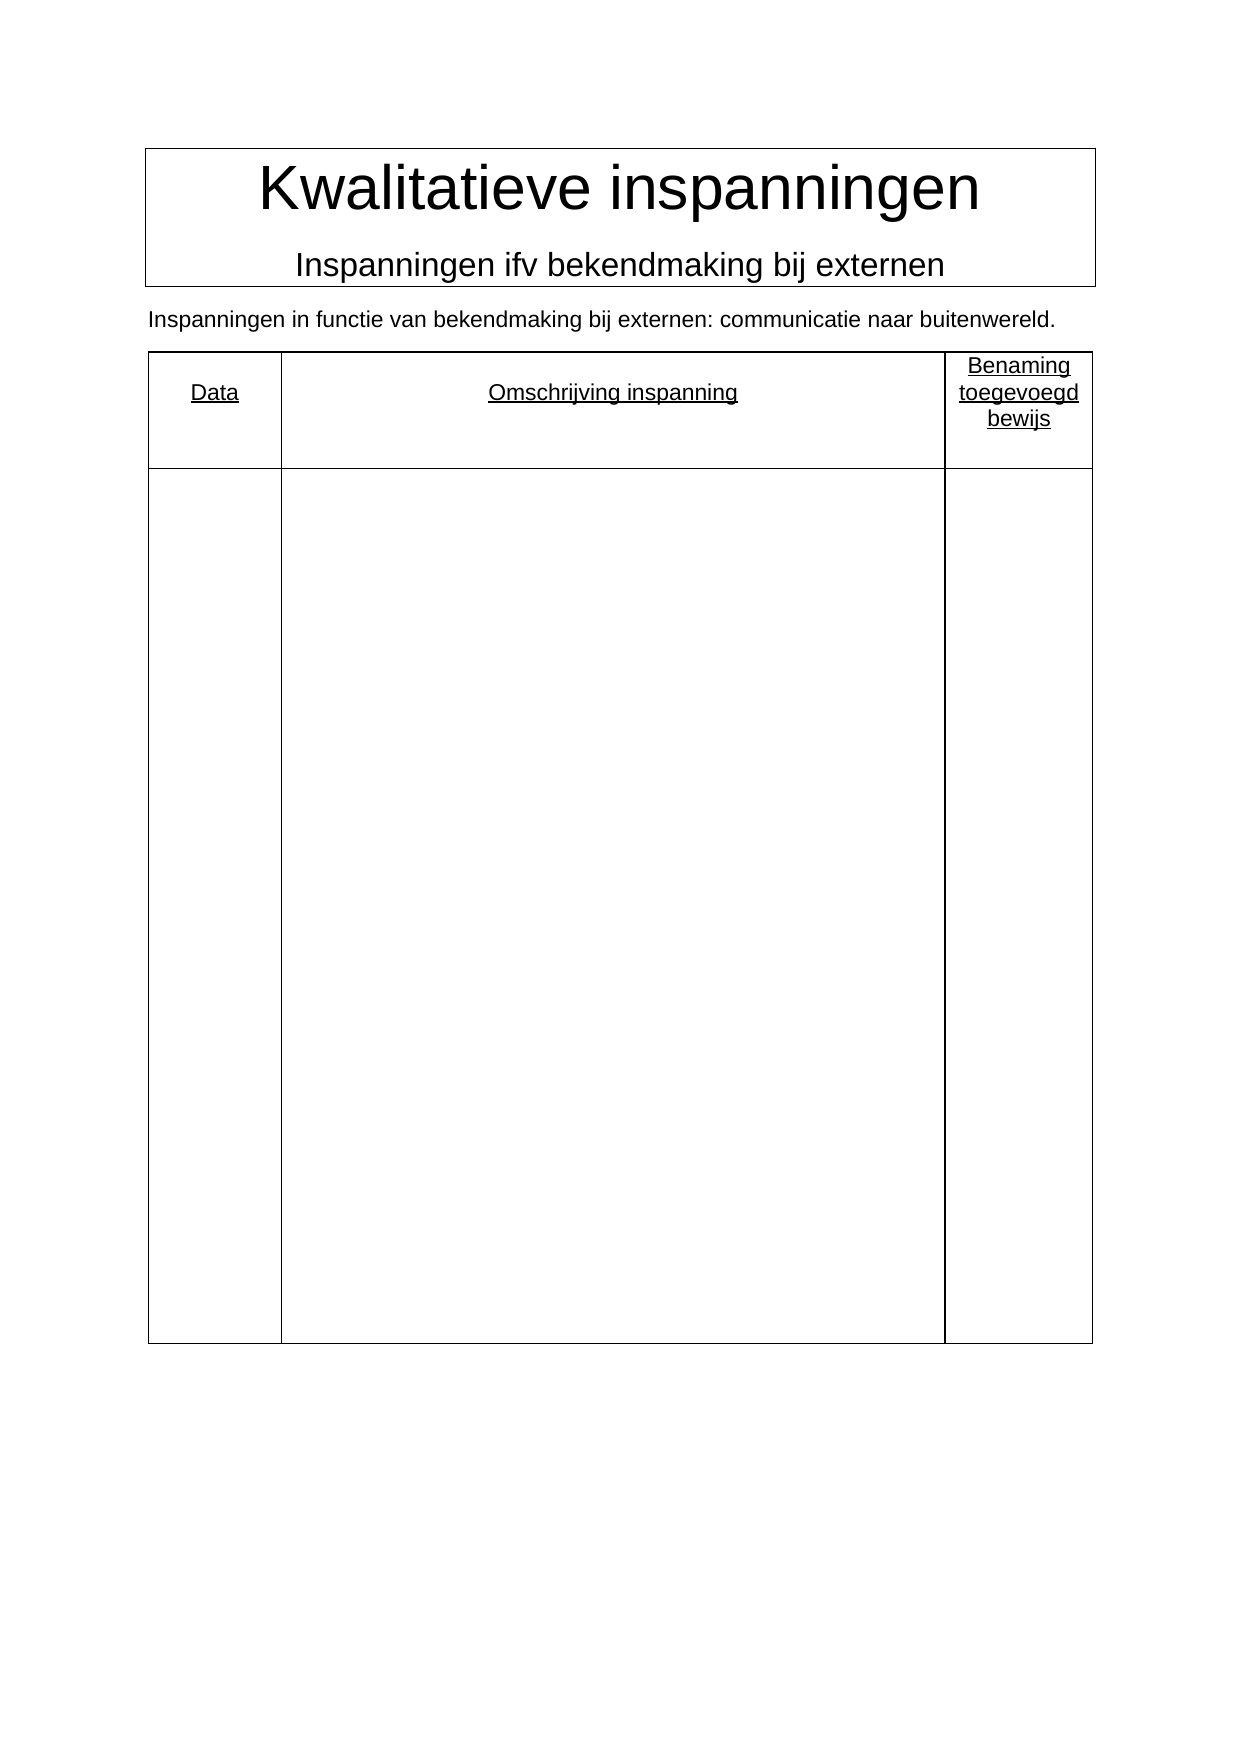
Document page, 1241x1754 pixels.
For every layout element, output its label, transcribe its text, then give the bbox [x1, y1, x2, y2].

table_header Omschrijving inspanning [282, 353, 944, 467]
table_header Data [149, 353, 281, 467]
table_header Benaming toegevoegd bewijs [946, 353, 1092, 467]
table_cell [149, 469, 281, 1342]
table_cell [946, 469, 1092, 1342]
text Inspanningen in functie van bekendmaking bij externen: communicatie naar buitenwereld. [148, 306, 1093, 333]
table_cell [282, 469, 944, 1342]
text Kwalitatieve inspanningen [146, 149, 1095, 223]
text Inspanningen ifv bekendmaking bij externen [146, 242, 1095, 286]
